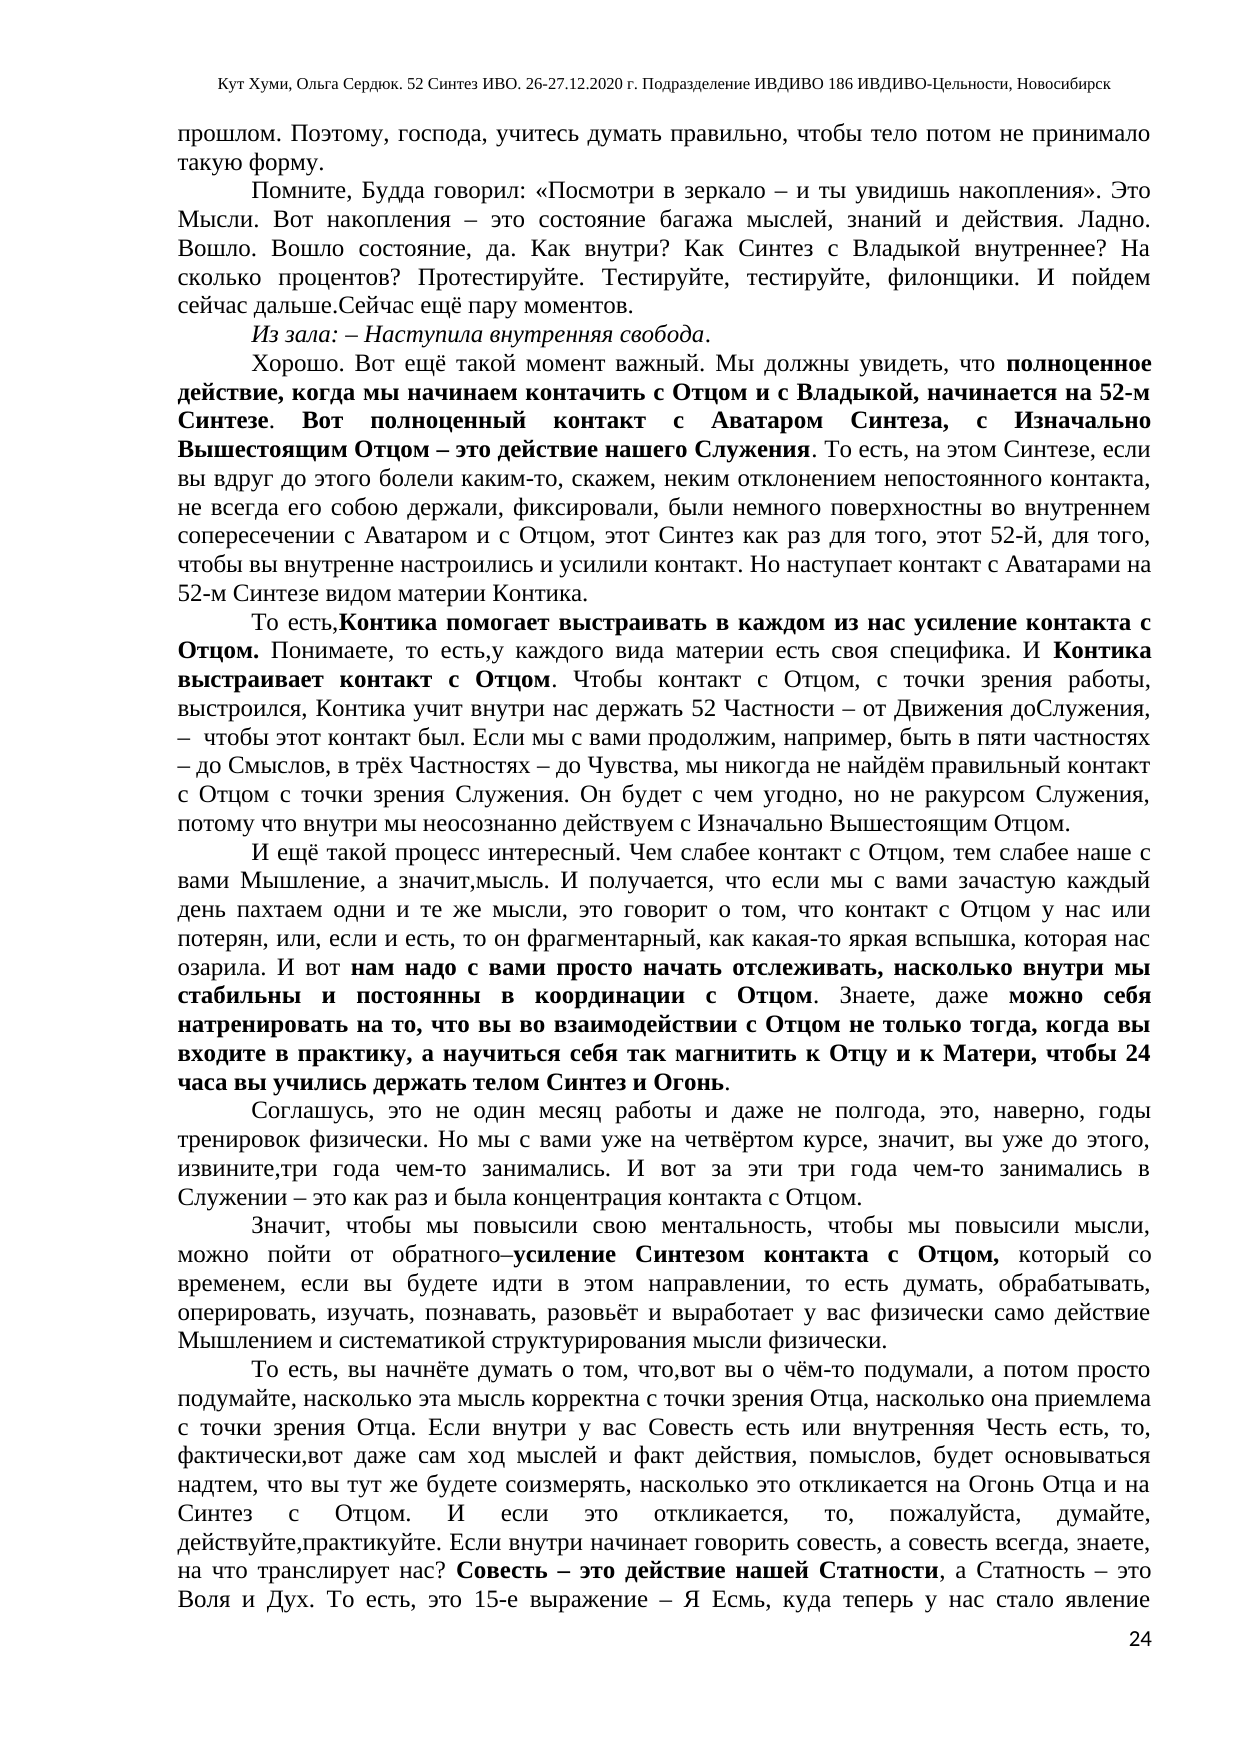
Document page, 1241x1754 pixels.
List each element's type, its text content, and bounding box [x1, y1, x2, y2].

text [177, 1354, 1152, 1613]
text Соглашусь, это не один месяц работы и даже не полгода, это, наверно, годы тренировок физически. Но мы с вами уже на четвёртом курсе, значит, вы уже до этого, извините,три года чем-то занимались. И вот за эти три года чем-то занимались в Служении – это как раз и была концентрация контакта с Отцом. [177, 1096, 1152, 1211]
text И ещё такой процесс интересный. Чем слабее контакт с Отцом, тем слабее наше с вами Мышление, а значит,мысль. И получается, что если мы с вами зачастую каждый день пахтаем одни и те же мысли, это говорит о том, что контакт с Отцом у нас или потерян, или, если и есть, то он фрагментарный, как какая-то яркая вспышка, которая нас озарила. И вот нам надо с вами просто начать отслеживать, насколько внутри мы стабильны и постоянны в координации с Отцом. Знаете, даже можно себя натренировать на то, что вы во взаимодействии с Отцом не только тогда, когда вы входите в практику, а научиться себя так магнитить к Отцу и к Матери, чтобы 24 часа вы учились держать телом Синтез и Огонь. [177, 837, 1152, 1096]
text Помните, Будда говорил: «Посмотри в зеркало – и ты увидишь накопления». Это Мысли. Вот накопления – это состояние багажа мыслей, знаний и действия. Ладно. Вошло. Вошло состояние, да. Как внутри? Как Синтез с Владыкой внутреннее? На сколько процентов? Протестируйте. Тестируйте, тестируйте, филонщики. И пойдем сейчас дальше.Сейчас ещё пару моментов. [177, 176, 1152, 319]
text Из зала: – Наступила внутренняя свобода. [177, 319, 1152, 348]
text То есть,Контика помогает выстраивать в каждом из нас усиление контакта с Отцом. Понимаете, то есть,у каждого вида материи есть своя специфика. И Контика выстраивает контакт с Отцом. Чтобы контакт с Отцом, с точки зрения работы, выстроился, Контика учит внутри нас держать 52 Частности – от Движения доСлужения, – чтобы этот контакт был. Если мы с вами продолжим, например, быть в пяти частностях – до Смыслов, в трёх Частностях – до Чувства, мы никогда не найдём правильный контакт с Отцом с точки зрения Служения. Он будет с чем угодно, но не ракурсом Служения, потому что внутри мы неосознанно действуем с Изначально Вышестоящим Отцом. [177, 607, 1152, 837]
text Хорошо. Вот ещё такой момент важный. Мы должны увидеть, что полноценное действие, когда мы начинаем контачить с Отцом и с Владыкой, начинается на 52-м Синтезе. Вот полноценный контакт с Аватаром Синтеза, с Изначально Вышестоящим Отцом – это действие нашего Служения. То есть, на этом Синтезе, если вы вдруг до этого болели каким-то, скажем, неким отклонением непостоянного контакта, не всегда его собою держали, фиксировали, были немного поверхностны во внутреннем сопересечении с Аватаром и с Отцом, этот Синтез как раз для того, этот 52-й, для того, чтобы вы внутренне настроились и усилили контакт. Но наступает контакт с Аватарами на 52-м Синтезе видом материи Контика. [177, 348, 1152, 607]
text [177, 118, 1152, 176]
text Значит, чтобы мы повысили свою ментальность, чтобы мы повысили мысли, можно пойти от обратного–усиление Синтезом контакта с Отцом, который со временем, если вы будете идти в этом направлении, то есть думать, обрабатывать, оперировать, изучать, познавать, разовьёт и выработает у вас физически само действие Мышлением и систематикой структурирования мысли физически. [177, 1211, 1152, 1354]
